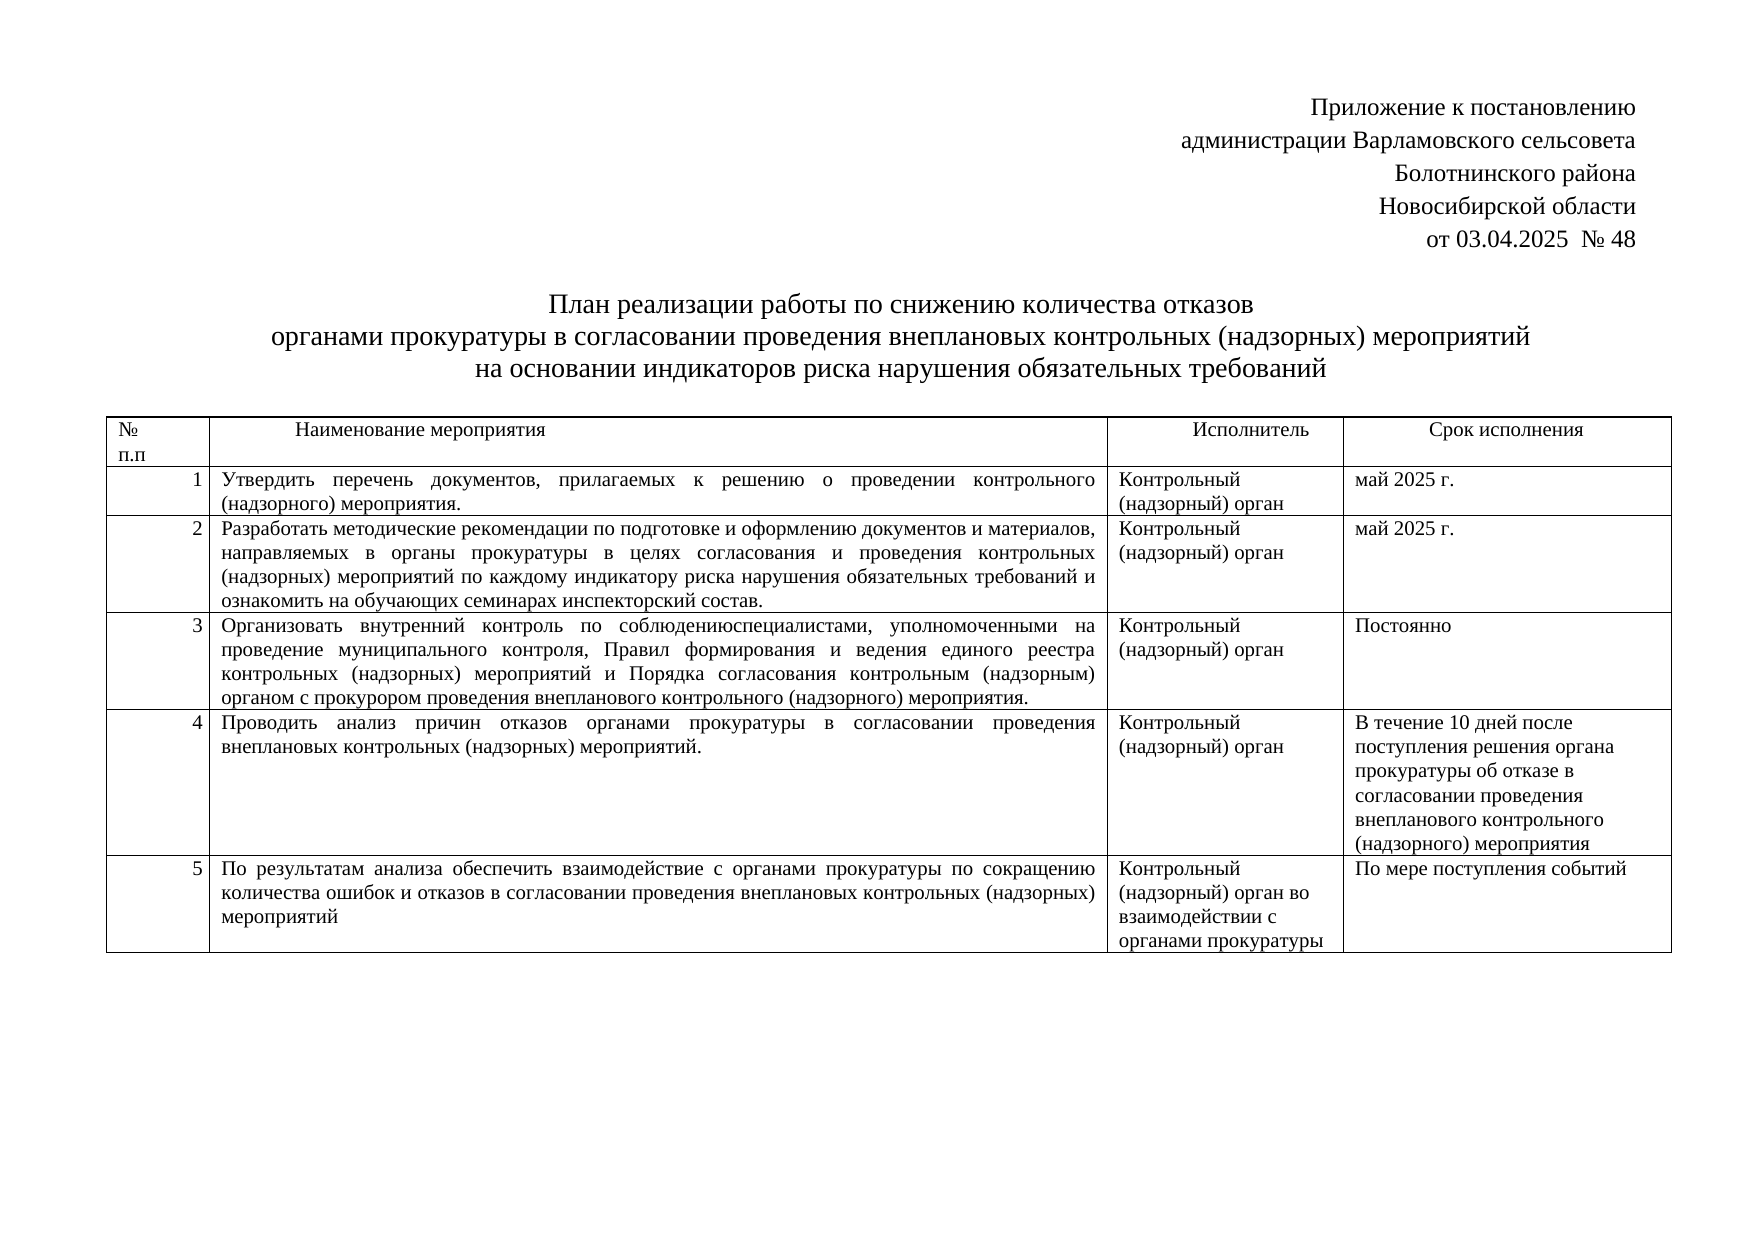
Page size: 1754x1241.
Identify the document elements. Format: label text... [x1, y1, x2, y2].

text на основании индикаторов риска нарушения обязательных требований [118, 352, 1636, 384]
table_header № п.п [107, 418, 209, 466]
table_header Срок исполнения [1344, 418, 1671, 466]
table_header Исполнитель [1108, 418, 1343, 466]
table_cell По результатам анализа обеспечить взаимодействие с органами прокуратуры по сокращению количества ошибок и отказов в согласовании проведения внеплановых контрольных (надзорных) мероприятий [210, 856, 1107, 952]
table_cell 5 [107, 856, 209, 952]
table_header Наименование мероприятия [210, 418, 1107, 466]
table_cell Контрольный (надзорный) орган во взаимодействии с органами прокуратуры [1108, 856, 1343, 952]
table_cell Утвердить перечень документов, прилагаемых к решению о проведении контрольного (надзорного) мероприятия. [210, 467, 1107, 515]
table_cell По мере поступления событий [1344, 856, 1671, 952]
table_cell май 2025 г. [1344, 516, 1671, 612]
text План реализации работы по снижению количества отказов [118, 287, 1636, 319]
table_cell Постоянно [1344, 613, 1671, 709]
table_cell Проводить анализ причин отказов органами прокуратуры в согласовании проведения внеплановых контрольных (надзорных) мероприятий. [210, 710, 1107, 855]
text администрации Варламовского сельсовета [115, 122, 1636, 155]
table_cell май 2025 г. [1344, 467, 1671, 515]
table_cell Контрольный (надзорный) орган [1108, 613, 1343, 709]
table_cell Контрольный (надзорный) орган [1108, 710, 1343, 855]
text Приложение к постановлению [115, 89, 1636, 122]
table_cell 4 [107, 710, 209, 855]
table_cell Контрольный (надзорный) орган [1108, 516, 1343, 612]
text от 03.04.2025 № 48 [115, 221, 1636, 254]
text Новосибирской области [115, 188, 1636, 221]
text Болотнинского района [115, 155, 1636, 188]
table_cell В течение 10 дней после поступления решения органа прокуратуры об отказе в согласовании проведения внепланового контрольного (надзорного) мероприятия [1344, 710, 1671, 855]
table_cell 2 [107, 516, 209, 612]
table_cell 1 [107, 467, 209, 515]
table_cell Контрольный (надзорный) орган [1108, 467, 1343, 515]
table_cell Организовать внутренний контроль по соблюдениюспециалистами, уполномоченными на проведение муниципального контроля, Правил формирования и ведения единого реестра контрольных (надзорных) мероприятий и Порядка согласования контрольным (надзорным) органом с прокурором проведения внепланового контрольного (надзорного) мероприятия. [210, 613, 1107, 709]
table_cell 3 [107, 613, 209, 709]
table_cell Разработать методические рекомендации по подготовке и оформлению документов и материалов, направляемых в органы прокуратуры в целях согласования и проведения контрольных (надзорных) мероприятий по каждому индикатору риска нарушения обязательных требований и ознакомить на обучающих семинарах инспекторский состав. [210, 516, 1107, 612]
text органами прокуратуры в согласовании проведения внеплановых контрольных (надзорных) мероприятий [118, 319, 1636, 352]
